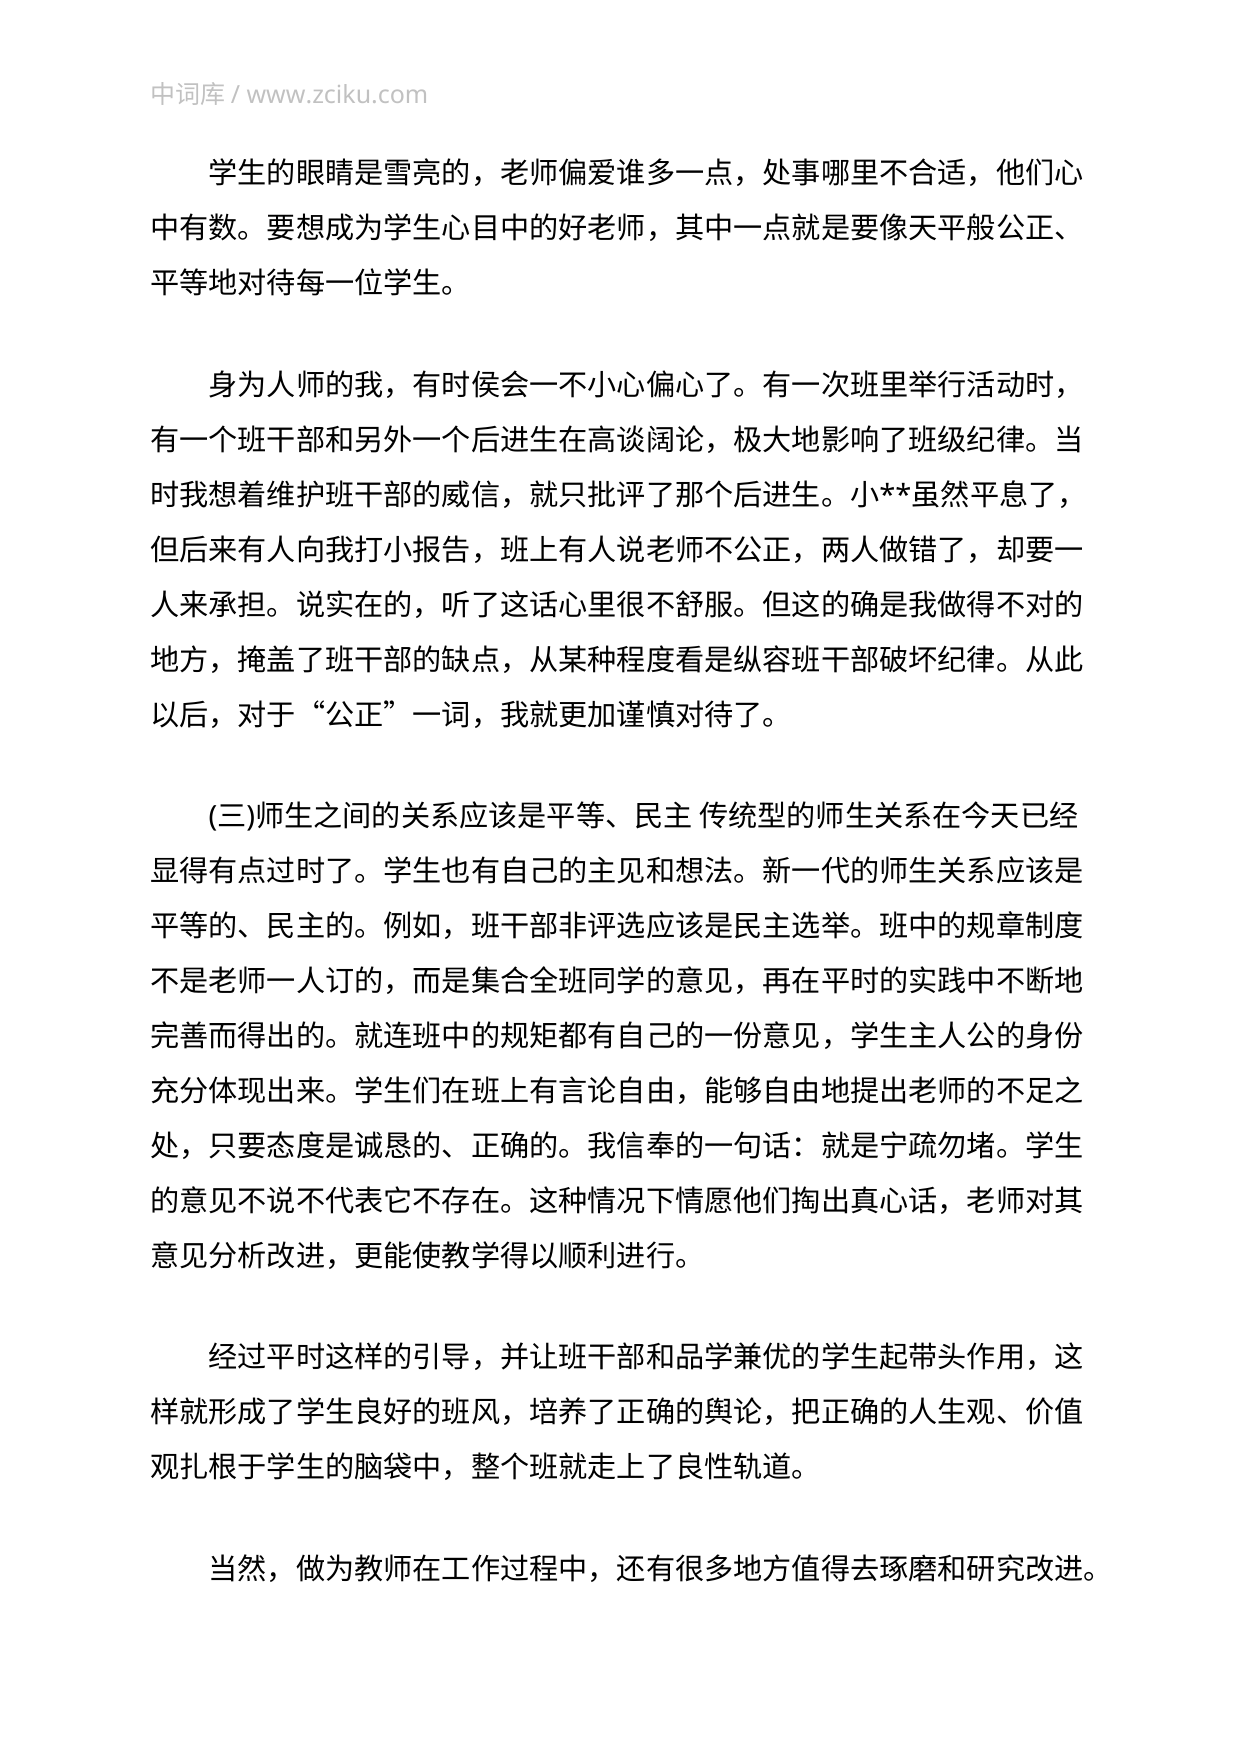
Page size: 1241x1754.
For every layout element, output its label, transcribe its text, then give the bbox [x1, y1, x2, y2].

text (三)师生之间的关系应该是平等、民主 传统型的师生关系在今天已经显得有点过时了。学生也有自己的主见和想法。新一代的师生关系应该是平等的、民主的。例如，班干部非评选应该是民主选举。班中的规章制度不是老师一人订的，而是集合全班同学的意见，再在平时的实践中不断地完善而得出的。就连班中的规矩都有自己的一份意见，学生主人公的身份充分体现出来。学生们在班上有言论自由，能够自由地提出老师的不足之处，只要态度是诚恳的、正确的。我信奉的一句话：就是宁疏勿堵。学生的意见不说不代表它不存在。这种情况下情愿他们掏出真心话，老师对其意见分析改进，更能使教学得以顺利进行。 [150, 793, 1090, 1274]
text 经过平时这样的引导，并让班干部和品学兼优的学生起带头作用，这样就形成了学生良好的班风，培养了正确的舆论，把正确的人生观、价值观扎根于学生的脑袋中，整个班就走上了良性轨道。 [150, 1334, 1090, 1486]
text 学生的眼睛是雪亮的，老师偏爱谁多一点，处事哪里不合适，他们心中有数。要想成为学生心目中的好老师，其中一点就是要像天平般公正、平等地对待每一位学生。 [150, 150, 1090, 302]
text 身为人师的我，有时侯会一不小心偏心了。有一次班里举行活动时，有一个班干部和另外一个后进生在高谈阔论，极大地影响了班级纪律。当时我想着维护班干部的威信，就只批评了那个后进生。小**虽然平息了，但后来有人向我打小报告，班上有人说老师不公正，两人做错了，却要一人来承担。说实在的，听了这话心里很不舒服。但这的确是我做得不对的地方，掩盖了班干部的缺点，从某种程度看是纵容班干部破坏纪律。从此以后，对于“公正”一词，我就更加谨慎对待了。 [150, 362, 1090, 733]
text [150, 1545, 1090, 1588]
